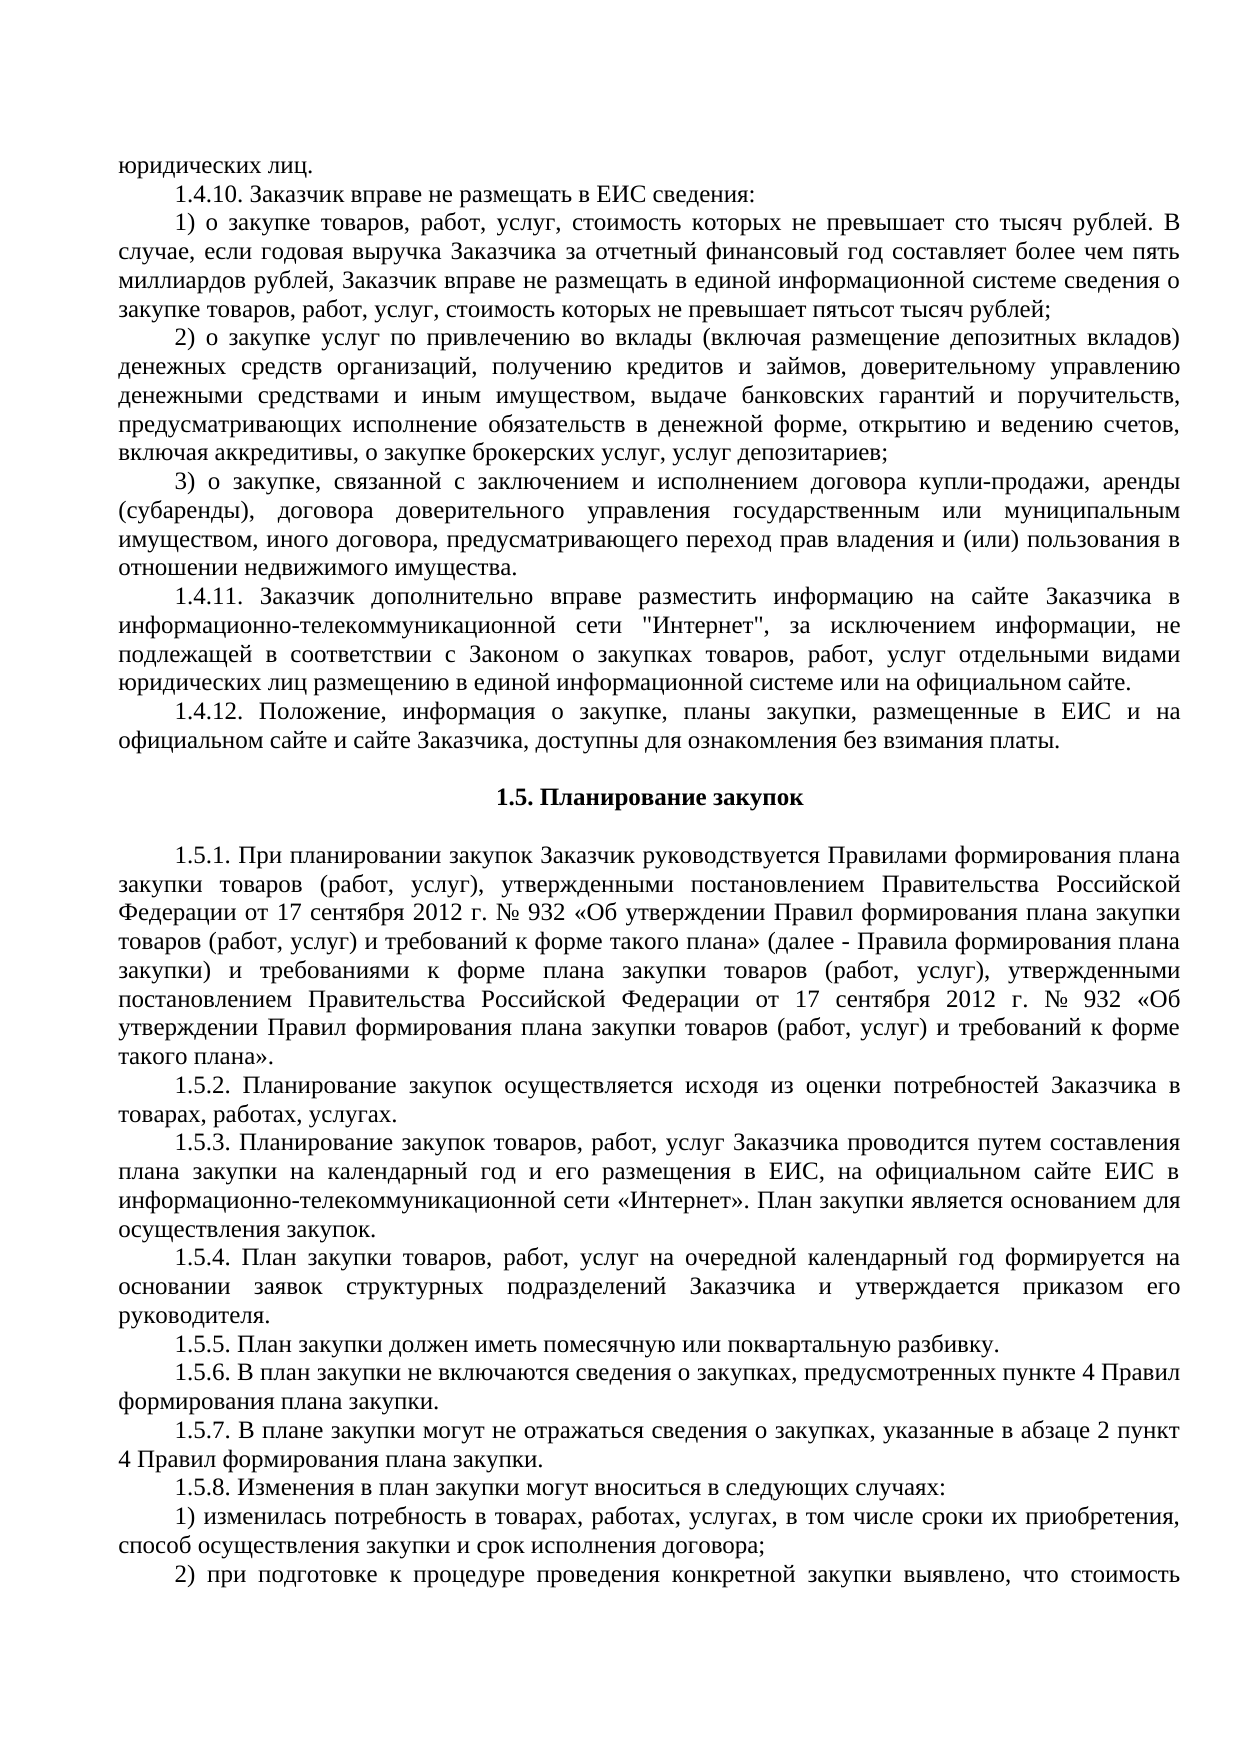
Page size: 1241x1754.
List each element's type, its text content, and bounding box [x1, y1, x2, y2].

text 1.5.6. В план закупки не включаются сведения о закупках, предусмотренных пункте 4 Правил формирования плана закупки. [118, 1357, 1181, 1415]
text 1.5.1. При планировании закупок Заказчик руководствуется Правилами формирования плана закупки товаров (работ, услуг), утвержденными постановлением Правительства Российской Федерации от 17 сентября 2012 г. № 932 «Об утверждении Правил формирования плана закупки товаров (работ, услуг) и требований к форме такого плана» (далее - Правила формирования плана закупки) и требованиями к форме плана закупки товаров (работ, услуг), утвержденными постановлением Правительства Российской Федерации от 17 сентября 2012 г. № 932 «Об утверждении Правил формирования плана закупки товаров (работ, услуг) и требований к форме такого плана». [118, 840, 1181, 1070]
text 1.4.12. Положение, информация о закупке, планы закупки, размещенные в ЕИС и на официальном сайте и сайте Заказчика, доступны для ознакомления без взимания платы. [118, 696, 1181, 754]
text 1.5. Планирование закупок [118, 782, 1181, 811]
text 1.5.8. Изменения в план закупки могут вноситься в следующих случаях: [118, 1472, 1181, 1501]
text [118, 1559, 1181, 1587]
text 1.4.10. Заказчик вправе не размещать в ЕИС сведения: [118, 179, 1181, 207]
text 1.5.5. План закупки должен иметь помесячную или поквартальную разбивку. [118, 1329, 1181, 1357]
text 1) о закупке товаров, работ, услуг, стоимость которых не превышает сто тысяч рублей. В случае, если годовая выручка Заказчика за отчетный финансовый год составляет более чем пять миллиардов рублей, Заказчик вправе не размещать в единой информационной системе сведения о закупке товаров, работ, услуг, стоимость которых не превышает пятьсот тысяч рублей; [118, 207, 1181, 322]
text 1.5.3. Планирование закупок товаров, работ, услуг Заказчика проводится путем составления плана закупки на календарный год и его размещения в ЕИС, на официальном сайте ЕИС в информационно-телекоммуникационной сети «Интернет». План закупки является основанием для осуществления закупок. [118, 1127, 1181, 1242]
text 1.4.11. Заказчик дополнительно вправе разместить информацию на сайте Заказчика в информационно-телекоммуникационной сети "Интернет", за исключением информации, не подлежащей в соответствии с Законом о закупках товаров, работ, услуг отдельными видами юридических лиц размещению в единой информационной системе или на официальном сайте. [118, 581, 1181, 696]
text 1.5.2. Планирование закупок осуществляется исходя из оценки потребностей Заказчика в товарах, работах, услугах. [118, 1070, 1181, 1127]
text 3) о закупке, связанной с заключением и исполнением договора купли-продажи, аренды (субаренды), договора доверительного управления государственным или муниципальным имуществом, иного договора, предусматривающего переход прав владения и (или) пользования в отношении недвижимого имущества. [118, 466, 1181, 581]
text 2) о закупке услуг по привлечению во вклады (включая размещение депозитных вкладов) денежных средств организаций, получению кредитов и займов, доверительному управлению денежными средствами и иным имуществом, выдаче банковских гарантий и поручительств, предусматривающих исполнение обязательств в денежной форме, открытию и ведению счетов, включая аккредитивы, о закупке брокерских услуг, услуг депозитариев; [118, 322, 1181, 466]
text 1.5.4. План закупки товаров, работ, услуг на очередной календарный год формируется на основании заявок структурных подразделений Заказчика и утверждается приказом его руководителя. [118, 1242, 1181, 1329]
text 1) изменилась потребность в товарах, работах, услугах, в том числе сроки их приобретения, способ осуществления закупки и срок исполнения договора; [118, 1501, 1181, 1559]
text 1.5.7. В плане закупки могут не отражаться сведения о закупках, указанные в абзаце 2 пункт 4 Правил формирования плана закупки. [118, 1415, 1181, 1472]
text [118, 150, 1181, 179]
